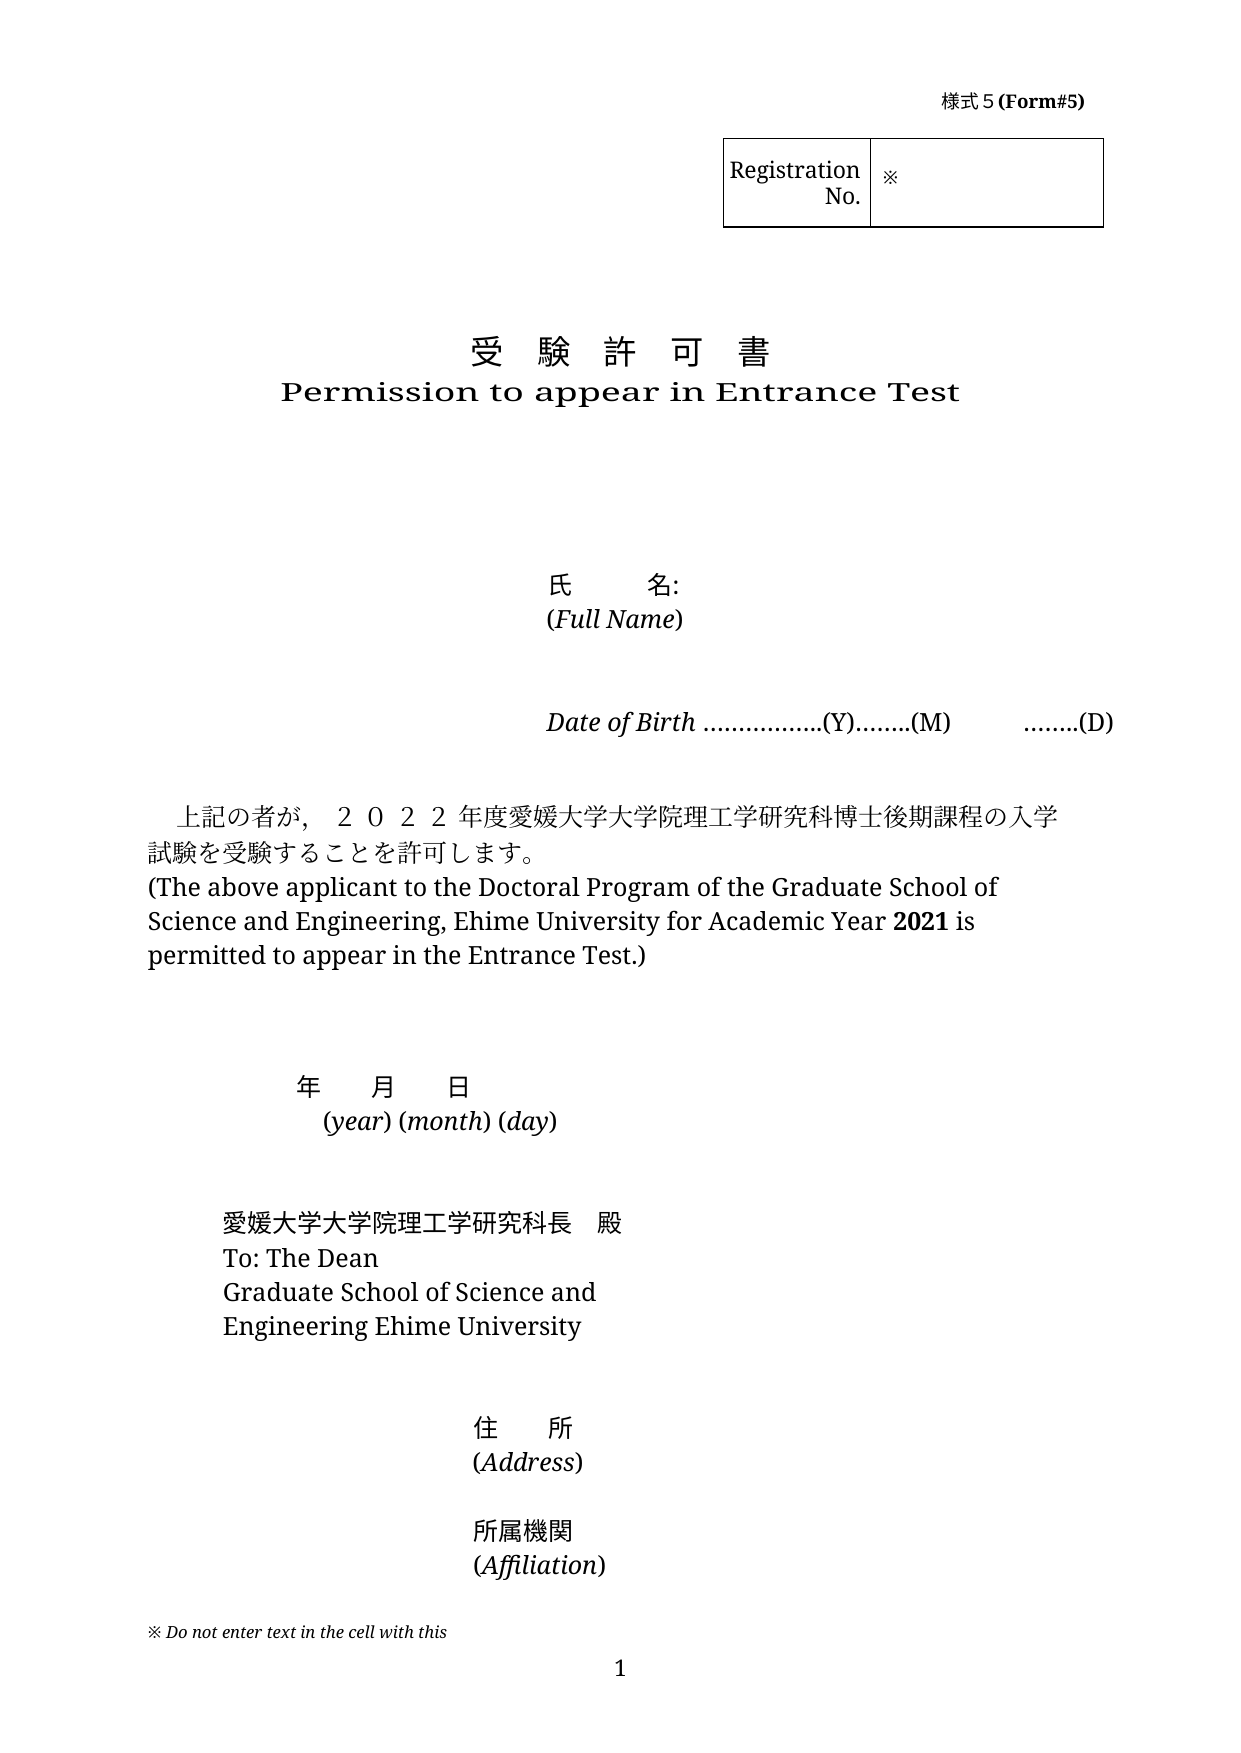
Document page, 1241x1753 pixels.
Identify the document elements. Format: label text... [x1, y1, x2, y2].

subtitle (Full Name) [123, 602, 1106, 636]
text 受 験 許 可 書 [123, 329, 1117, 374]
subtitle 所属機関 [123, 1513, 923, 1548]
text Date of Birth ……………..(Y)……..(M) ……..(D) [546, 704, 1153, 738]
subtitle 愛媛大学大学院理工学研究科長 殿 [223, 1206, 1153, 1240]
text (year) (month) (day) [323, 1104, 1153, 1138]
text (Address) [123, 1445, 932, 1479]
subtitle (Affiliation) [123, 1548, 956, 1582]
text (The above applicant to the Doctoral Program of the Graduate School of Science and Engineering, Ehime University for Academic Year 2021 is permitted to appear in the Entrance Test.) [148, 870, 1091, 972]
table_header ※ [871, 139, 1103, 226]
text 氏 名: [123, 568, 1103, 602]
subtitle 上記の者が， ２ ０ ２ ２ 年度愛媛大学大学院理工学研究科博士後期課程の入学試験を受験することを許可します。 [148, 798, 1080, 870]
text Graduate School of Science and Engineering Ehime University [223, 1274, 713, 1342]
text 住 所 [123, 1411, 923, 1445]
text To: The Dean [223, 1240, 1153, 1274]
table_header Registration No. [724, 139, 870, 226]
text 年 月 日 [296, 1069, 1153, 1103]
subtitle Permission to appear in Entrance Test [123, 374, 1118, 409]
